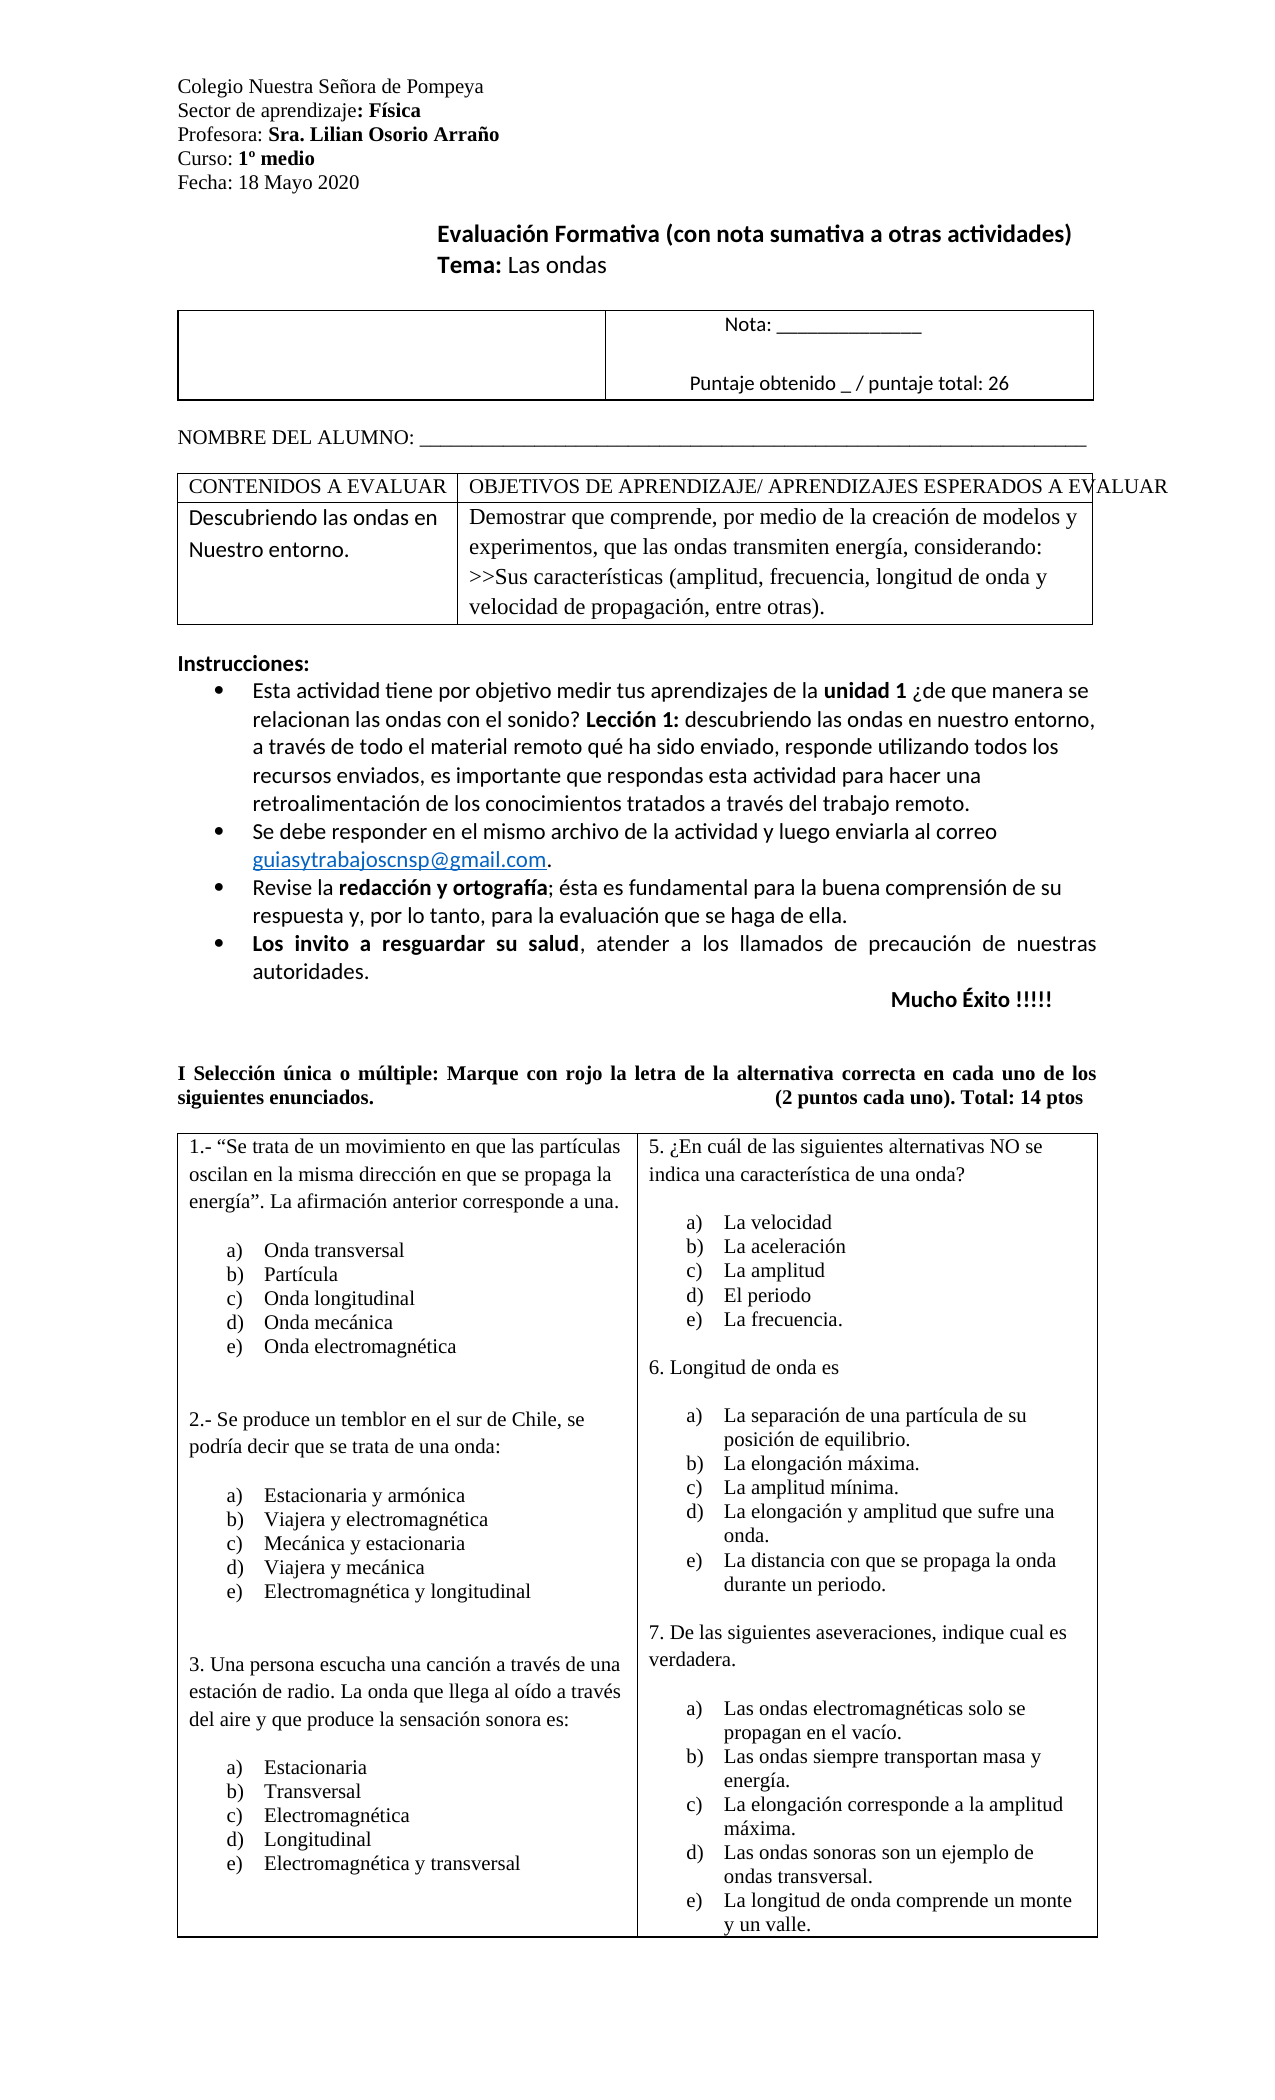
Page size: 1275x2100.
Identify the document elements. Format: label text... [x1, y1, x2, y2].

text I Selección única o múltiple: Marque con rojo la letra de la alternativa correcta en cada uno de los siguientes enunciados. (2 puntos cada uno). Total: 14 ptos [177, 1061, 1098, 1109]
text Fecha: 18 Mayo 2020 [177, 170, 1262, 194]
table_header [638, 1134, 1097, 1936]
text Profesora: Sra. Lilian Osorio Arraño [177, 122, 1262, 146]
table_cell Demostrar que comprende, por medio de la creación de modelos y experimentos, que las ondas transmiten energía, considerando: >>Sus características (amplitud, frecuencia, longitud de onda y velocidad de propagación, entre otras). [458, 503, 1092, 623]
list Se debe responder en el mismo archivo de la actividad y luego enviarla al correo guiasytrabajoscnsp@gmail.com. [215, 817, 1098, 873]
list Esta actividad tiene por objetivo medir tus aprendizajes de la unidad 1 ¿de que manera se relacionan las ondas con el sonido? Lección 1: descubriendo las ondas en nuestro entorno, a través de todo el material remoto qué ha sido enviado, responde utilizando todos los recursos enviados, es importante que respondas esta actividad para hacer una retroalimentación de los conocimientos tratados a través del trabajo remoto. [215, 677, 1098, 817]
list Mucho Éxito !!!!! [252, 985, 1098, 1013]
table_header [178, 1134, 637, 1936]
text NOMBRE DEL ALUMNO: ________________________________________________________________ [177, 424, 1262, 449]
table_header Nota: ______________ Puntaje obtenido _ / puntaje total: 26 [606, 311, 1093, 399]
text Curso: 1º medio [177, 146, 1262, 170]
table_cell Descubriendo las ondas en Nuestro entorno. [178, 503, 457, 623]
text Sector de aprendizaje: Física [177, 98, 1098, 122]
text Tema: Las ondas [177, 249, 1098, 279]
text Evaluación Formativa (con nota sumativa a otras actividades) [177, 218, 1098, 249]
text Colegio Nuestra Señora de Pompeya [177, 74, 1098, 98]
text Instrucciones: [177, 649, 1098, 677]
table_header OBJETIVOS DE APRENDIZAJE/ APRENDIZAJES ESPERADOS A EVALUAR [458, 474, 1092, 502]
table_header [179, 311, 605, 399]
table_header CONTENIDOS A EVALUAR [178, 474, 457, 502]
list Los invito a resguardar su salud, atender a los llamados de precaución de nuestras autoridades. [215, 929, 1098, 985]
list Revise la redacción y ortografía; ésta es fundamental para la buena comprensión de su respuesta y, por lo tanto, para la evaluación que se haga de ella. [215, 873, 1098, 929]
